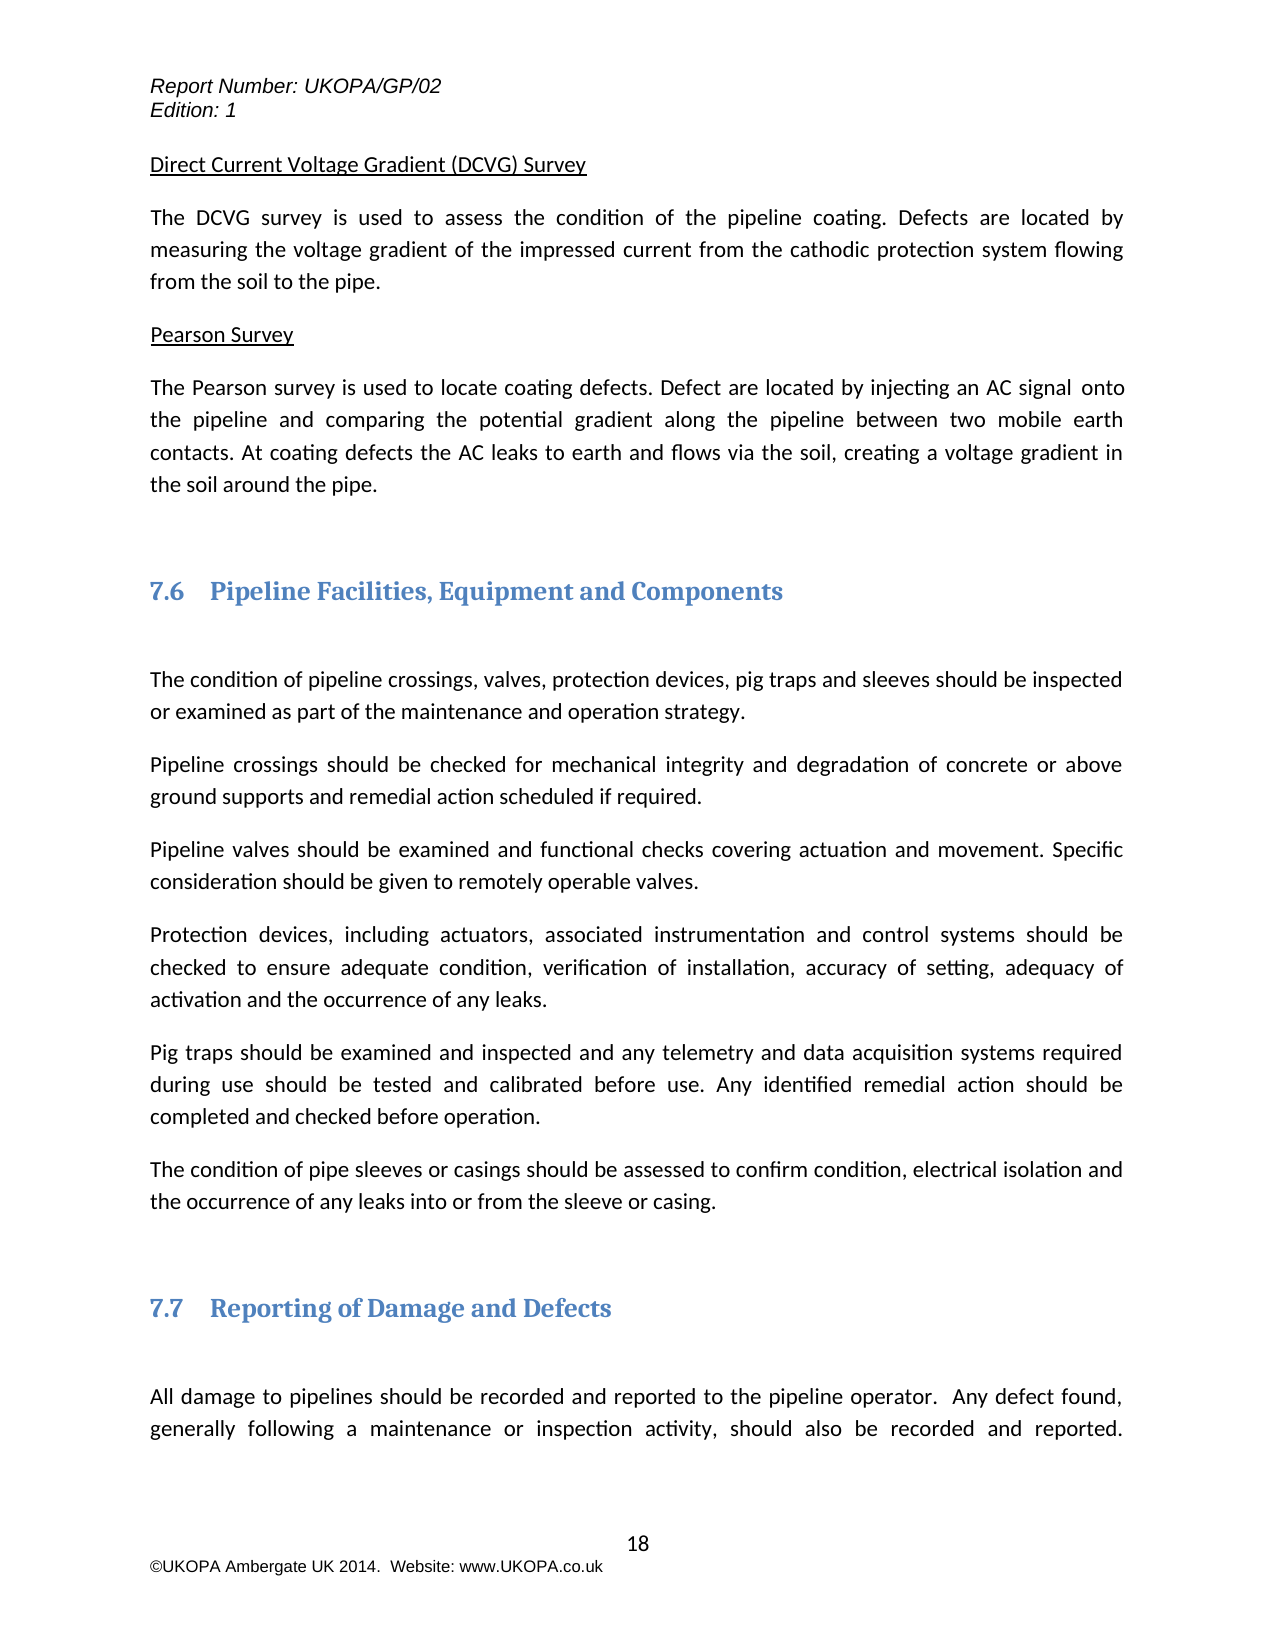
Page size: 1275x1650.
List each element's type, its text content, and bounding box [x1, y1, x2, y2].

subtitle Reporting of Damage and Defects [150, 1293, 1125, 1324]
text Protection devices, including actuators, associated instrumentation and control systems should be checked to ensure adequate condition, verification of installation, accuracy of setting, adequacy of activation and the occurrence of any leaks. [150, 920, 1125, 1013]
text Pipeline crossings should be checked for mechanical integrity and degradation of concrete or above ground supports and remedial action scheduled if required. [150, 750, 1125, 810]
subtitle Pipeline Facilities, Equipment and Components [150, 576, 1125, 607]
text The Pearson survey is used to locate coating defects. Defect are located by injecting an AC signal onto the pipeline and comparing the potential gradient along the pipeline between two mobile earth contacts. At coating defects the AC leaks to earth and flows via the soil, creating a voltage gradient in the soil around the pipe. [150, 373, 1125, 498]
text The DCVG survey is used to assess the condition of the pipeline coating. Defects are located by measuring the voltage gradient of the impressed current from the cathodic protection system flowing from the soil to the pipe. [150, 203, 1125, 295]
text The condition of pipe sleeves or casings should be assessed to confirm condition, electrical isolation and the occurrence of any leaks into or from the sleeve or casing. [150, 1155, 1125, 1215]
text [150, 1382, 1125, 1442]
text Pipeline valves should be examined and functional checks covering actuation and movement. Specific consideration should be given to remotely operable valves. [150, 835, 1125, 895]
text Direct Current Voltage Gradient (DCVG) Survey [106, 150, 1125, 178]
text Pig traps should be examined and inspected and any telemetry and data acquisition systems required during use should be tested and calibrated before use. Any identified remedial action should be completed and checked before operation. [150, 1038, 1125, 1130]
text The condition of pipeline crossings, valves, protection devices, pig traps and sleeves should be inspected or examined as part of the maintenance and operation strategy. [150, 665, 1125, 725]
text Pearson Survey [150, 320, 1125, 348]
